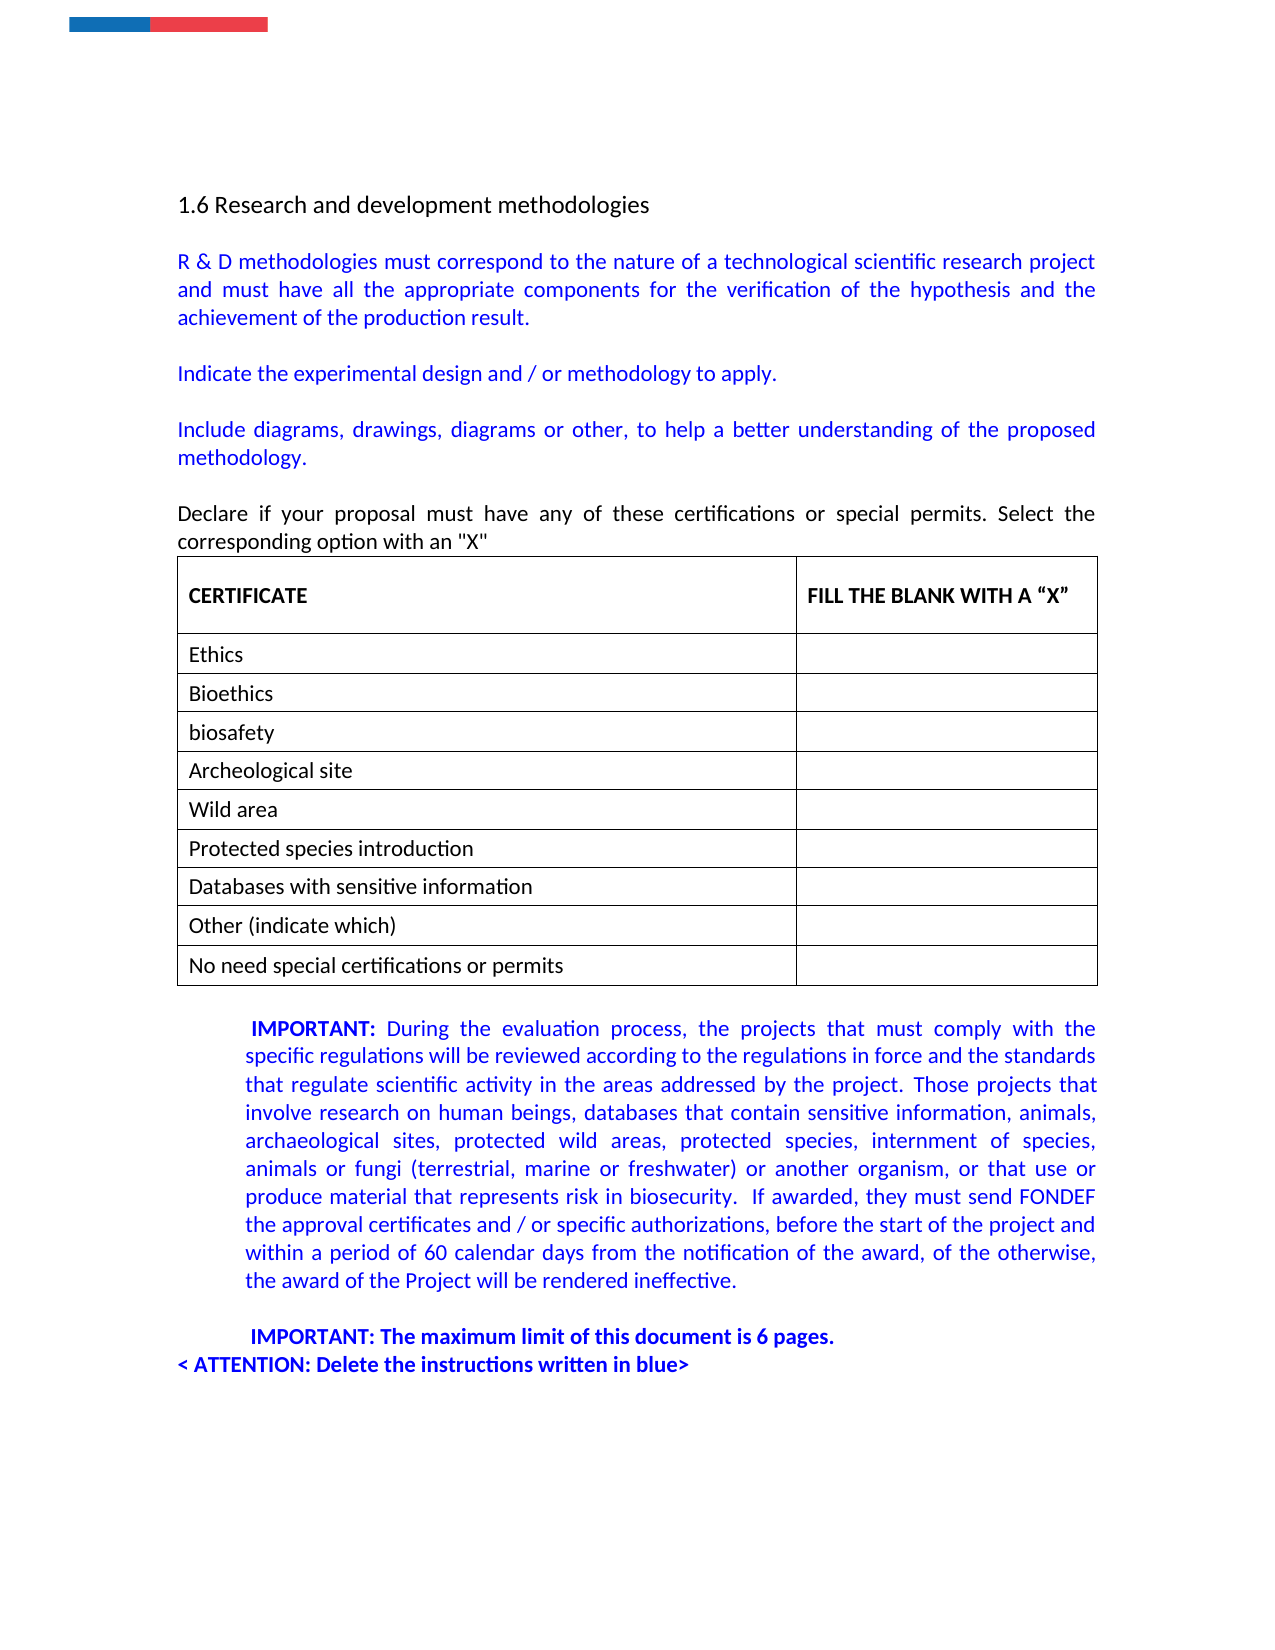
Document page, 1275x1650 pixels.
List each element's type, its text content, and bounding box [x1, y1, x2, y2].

table_cell [797, 634, 1097, 673]
text Declare if your proposal must have any of these certifications or special permits. Select the corresponding option with an "X" [177, 499, 1098, 556]
table_cell Other (indicate which) [178, 906, 796, 944]
text R & D methodologies must correspond to the nature of a technological scientific research project and must have all the appropriate components for the verification of the hypothesis and the achievement of the production result. [177, 247, 1098, 331]
table_cell [797, 790, 1097, 829]
table_cell [797, 906, 1097, 944]
text IMPORTANT: During the evaluation process, the projects that must comply with the specific regulations will be reviewed according to the regulations in force and the standards that regulate scientific activity in the areas addressed by the project. Those projects that involve research on human beings, databases that contain sensitive information, animals, archaeological sites, protected wild areas, protected species, internment of species, animals or fungi (terrestrial, marine or freshwater) or another organism, or that use or produce material that represents risk in biosecurity. If awarded, they must send FONDEF the approval certificates and / or specific authorizations, before the start of the project and within a period of 60 calendar days from the notification of the award, of the otherwise, the award of the Project will be rendered ineffective. [245, 1014, 1098, 1294]
table_cell Archeological site [178, 752, 796, 789]
table_cell No need special certifications or permits [178, 946, 796, 984]
text Indicate the experimental design and / or methodology to apply. [177, 359, 1098, 387]
table_cell [797, 712, 1097, 751]
table_header FILL THE BLANK WITH A “X” [797, 557, 1097, 633]
table_cell Bioethics [178, 674, 796, 711]
table_cell [797, 868, 1097, 904]
table_cell [797, 830, 1097, 867]
text 1.6 Research and development methodologies [177, 189, 1098, 219]
table_cell Wild area [178, 790, 796, 829]
table_cell Ethics [178, 634, 796, 673]
table_cell Databases with sensitive information [178, 868, 796, 904]
text Include diagrams, drawings, diagrams or other, to help a better understanding of the proposed methodology. [177, 415, 1098, 471]
text < ATTENTION: Delete the instructions written in blue> [177, 1350, 1098, 1378]
table_cell biosafety [178, 712, 796, 751]
table_cell Protected species introduction [178, 830, 796, 867]
picture [69, 17, 271, 32]
table_cell [797, 674, 1097, 711]
table_cell [797, 752, 1097, 789]
table_header CERTIFICATE [178, 557, 796, 633]
text IMPORTANT: The maximum limit of this document is 6 pages. [245, 1322, 1098, 1350]
table_cell [797, 946, 1097, 984]
